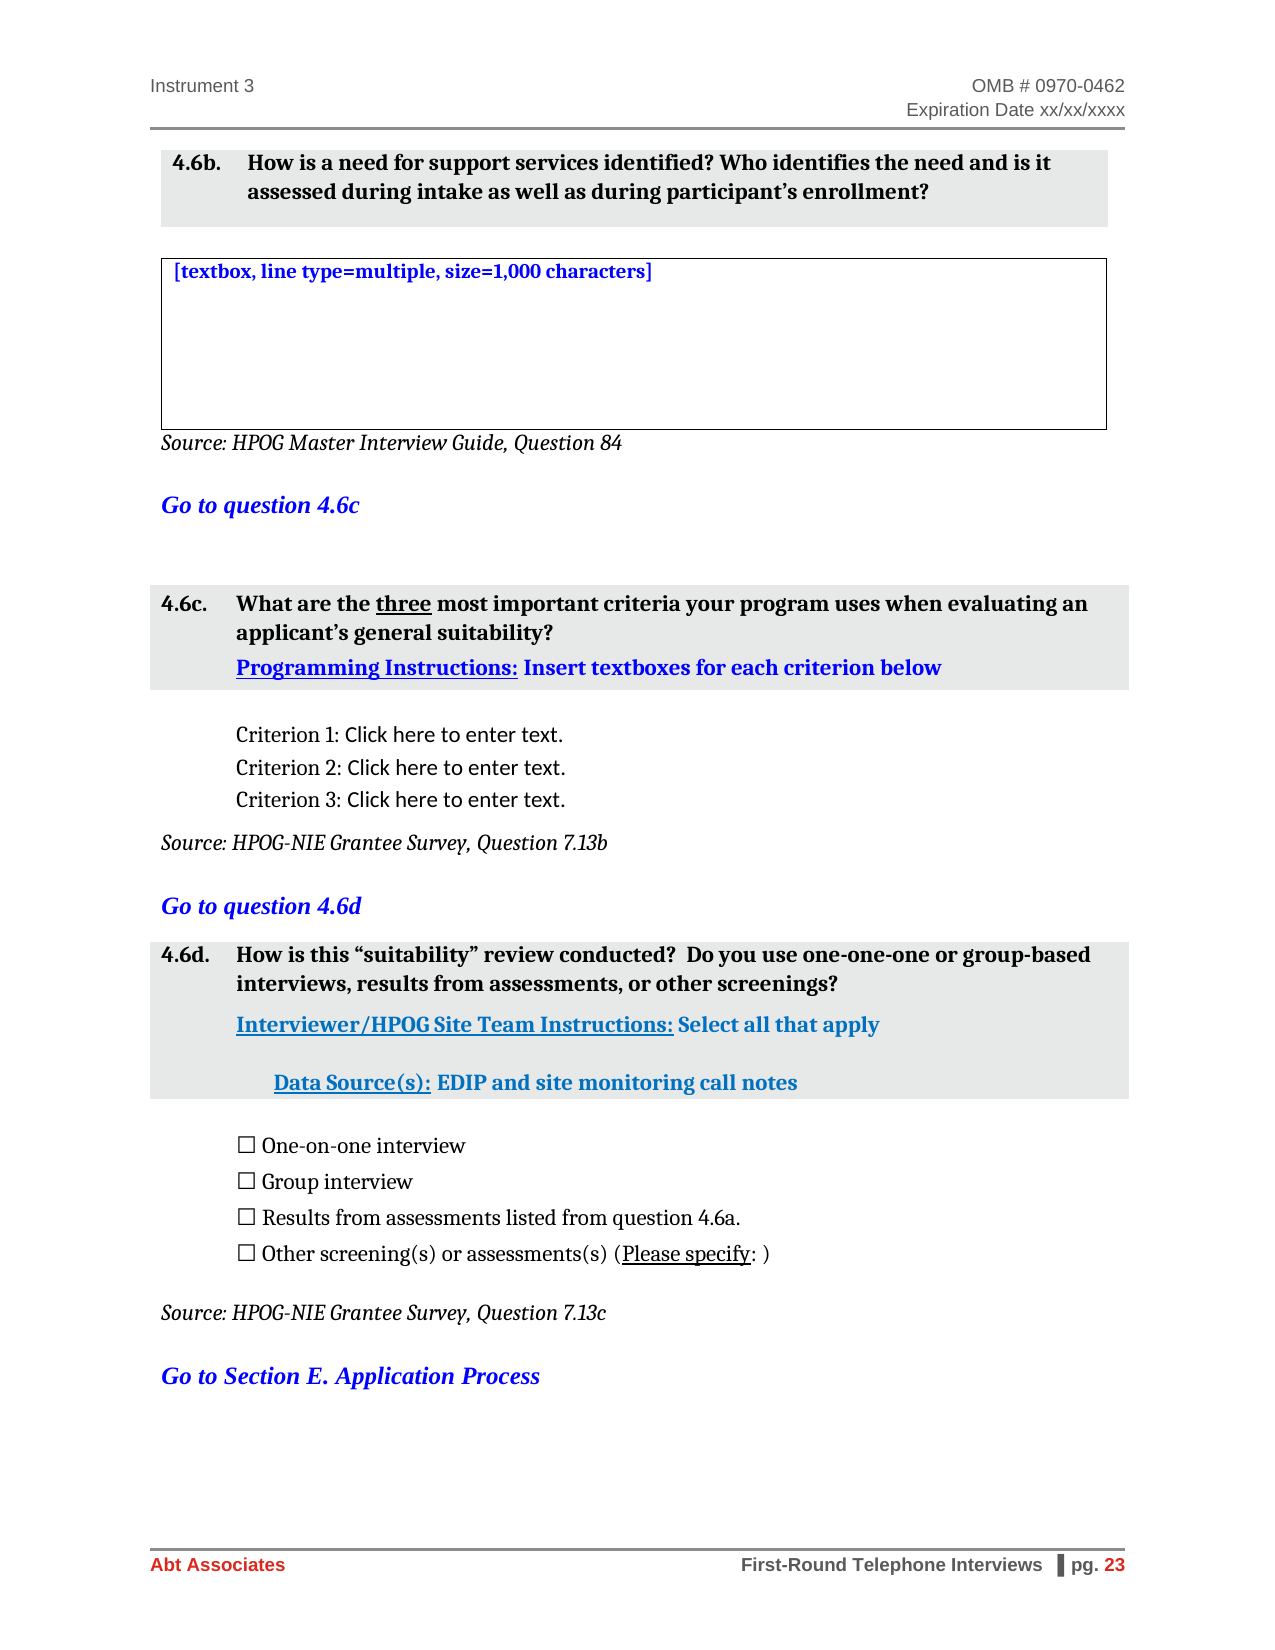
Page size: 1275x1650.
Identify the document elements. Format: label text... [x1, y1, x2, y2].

table_cell Go to Section E. Application Process [150, 1330, 1129, 1411]
table_cell One-on-one interview Group interview Results from assessments listed from question 4.6a. Other screening(s) or assessments(s) (Please specify: ) Source: HPOG-NIE Grantee Survey, Question 7.13c [150, 1099, 1129, 1329]
table_cell Go to question 4.6d [150, 860, 1129, 942]
table_cell 4.6d. How is this “suitability” review conducted? Do you use one-one-one or group-based interviews, results from assessments, or other screenings? Interviewer/HPOG Site Team Instructions: Select all that apply Data Source(s): EDIP and site monitoring call notes [150, 942, 1129, 1099]
table_header Source: HPOG Master Interview Guide, Question 84 Go to question 4.6c [150, 150, 1136, 585]
table_cell Criterion 1: Criterion 2: Criterion 3: Source: HPOG-NIE Grantee Survey, Question 7.13b [150, 690, 1129, 860]
table_cell 4.6c. What are the three most important criteria your program uses when evaluating an applicant’s general suitability? Programming Instructions: Insert textboxes for each criterion below [150, 585, 1129, 690]
